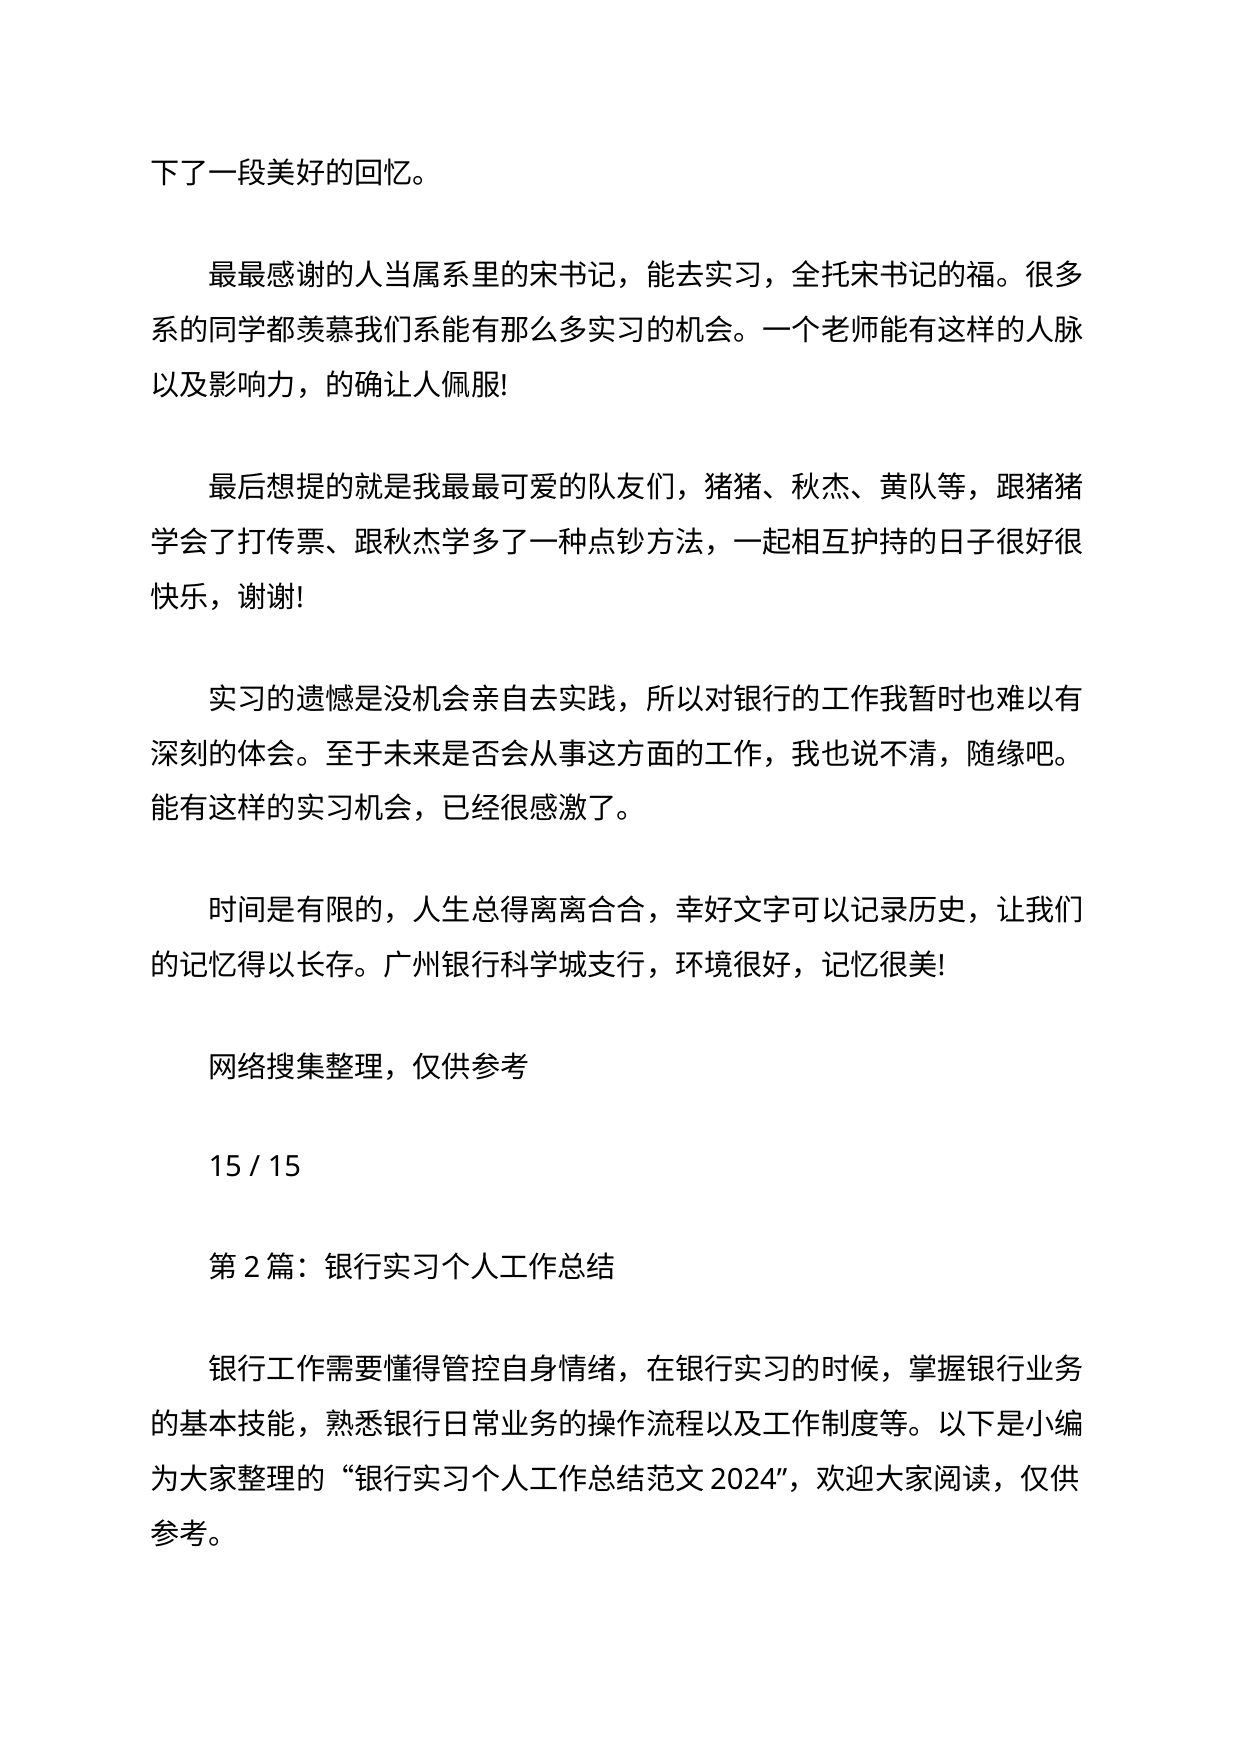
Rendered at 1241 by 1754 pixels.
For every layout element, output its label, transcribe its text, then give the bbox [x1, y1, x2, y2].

text 第2篇：银行实习个人工作总结 [150, 1244, 1090, 1286]
text 15 / 15 [150, 1146, 1090, 1185]
text 时间是有限的，人生总得离离合合，幸好文字可以记录历史，让我们的记忆得以长存。广州银行科学城支行，环境很好，记忆很美! [150, 887, 1090, 984]
text 网络搜集整理，仅供参考 [150, 1044, 1090, 1086]
text 银行工作需要懂得管控自身情绪，在银行实习的时候，掌握银行业务的基本技能，熟悉银行日常业务的操作流程以及工作制度等。以下是小编为大家整理的“银行实习个人工作总结范文2024”，欢迎大家阅读，仅供参考。 [150, 1346, 1090, 1553]
text 最最感谢的人当属系里的宋书记，能去实习，全托宋书记的福。很多系的同学都羡慕我们系能有那么多实习的机会。一个老师能有这样的人脉以及影响力，的确让人佩服! [150, 252, 1090, 404]
text 最后想提的就是我最最可爱的队友们，猪猪、秋杰、黄队等，跟猪猪学会了打传票、跟秋杰学多了一种点钞方法，一起相互护持的日子很好很快乐，谢谢! [150, 463, 1090, 616]
text 实习的遗憾是没机会亲自去实践，所以对银行的工作我暂时也难以有深刻的体会。至于未来是否会从事这方面的工作，我也说不清，随缘吧。能有这样的实习机会，已经很感激了。 [150, 675, 1090, 827]
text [150, 150, 1090, 192]
